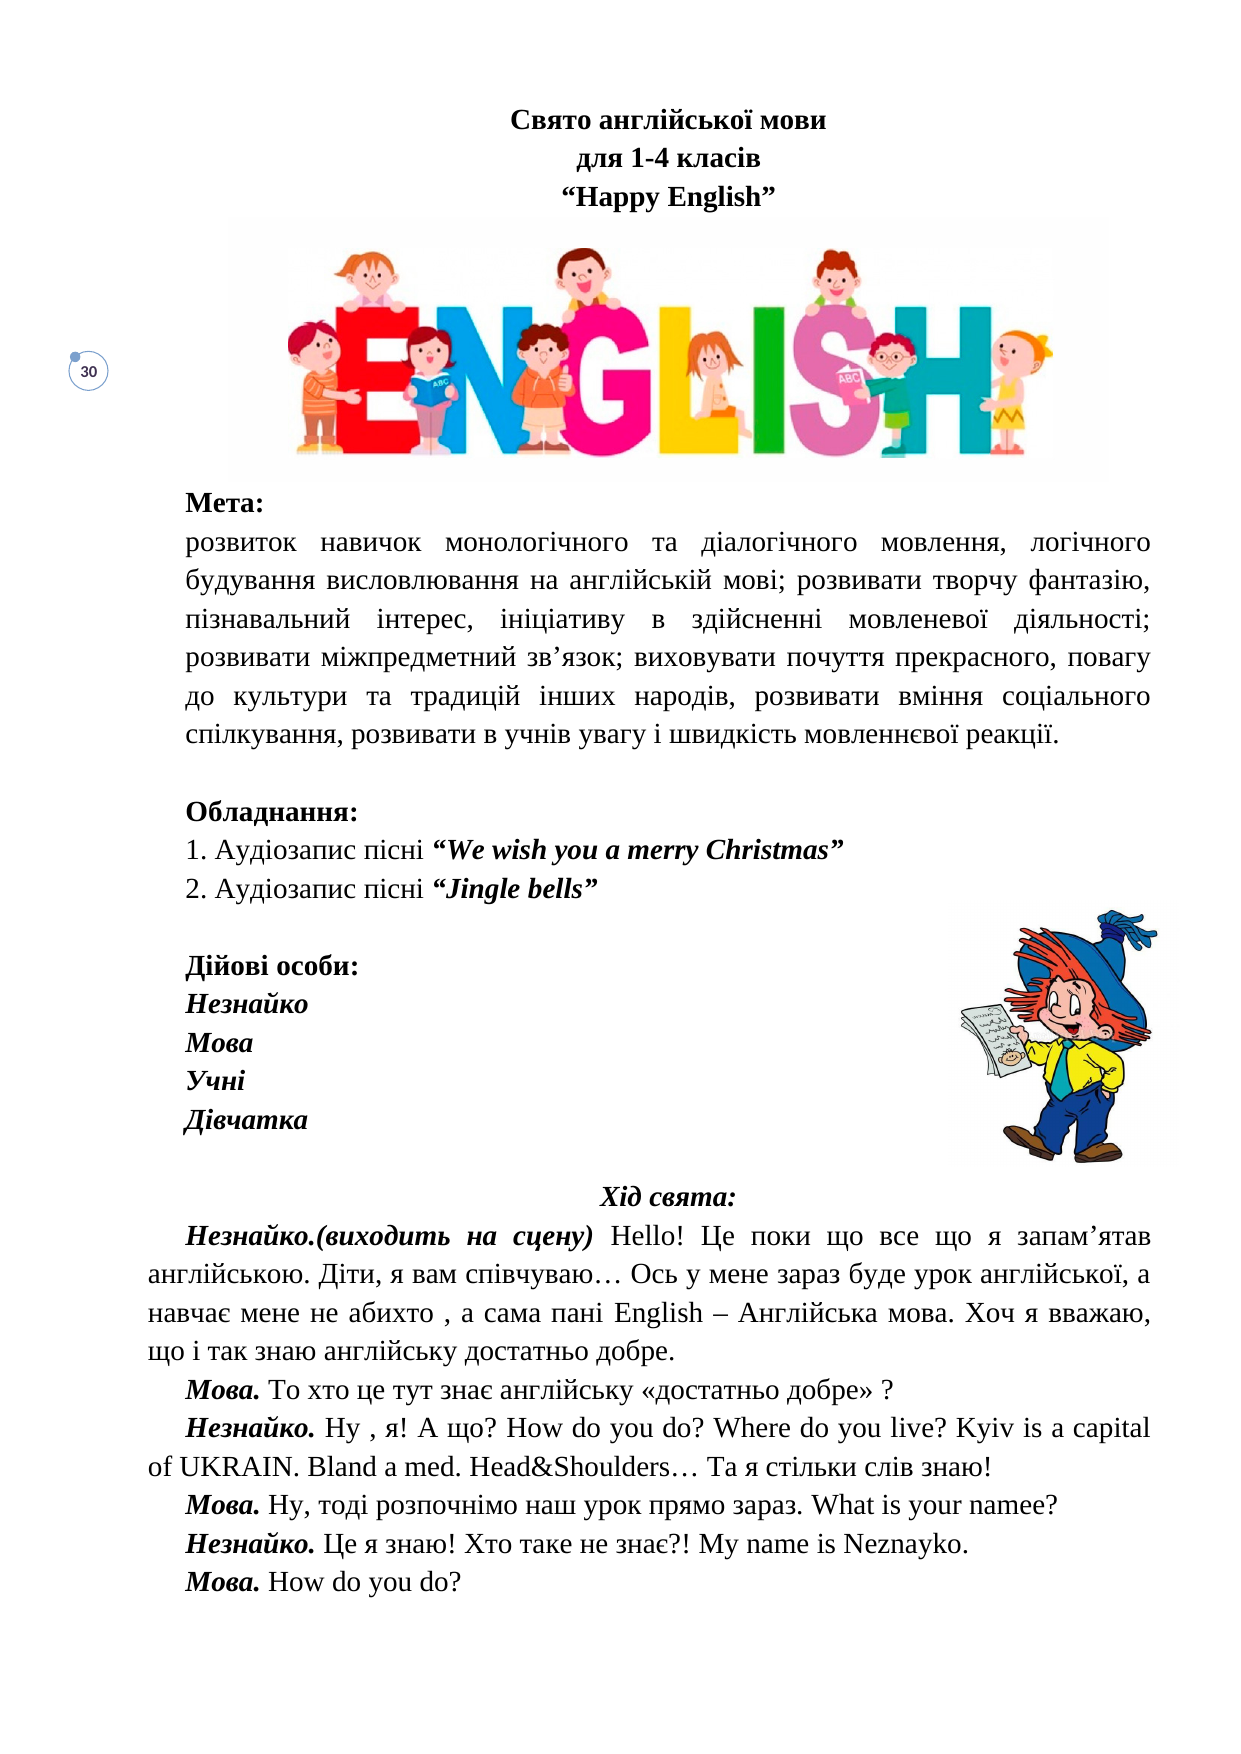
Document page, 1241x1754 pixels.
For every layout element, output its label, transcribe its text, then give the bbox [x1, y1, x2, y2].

text Незнайко [148, 986, 948, 1020]
text Мова. How do you do? [148, 1564, 1152, 1598]
text Незнайко. Ну , я! А що? How do you do? Where do you live? Kyiv is a capital of UKRAIN. Bland a med. Head&Shoulders… Та я стільки слів знаю! [148, 1410, 1152, 1482]
text Свято англійської мови [148, 102, 1152, 135]
text Дійові особи: [148, 948, 948, 981]
text Мова. То хто це тут знає англійську «достатньо добре» ? [148, 1372, 1152, 1405]
text Учні [148, 1063, 948, 1097]
text Мова [148, 1025, 948, 1058]
text розвиток навичок монологічного та діалогічного мовлення, логічного будування висловлювання на англійській мові; розвивати творчу фантазію, пізнавальний інтерес, ініціативу в здійсненні мовленевої діяльності; розвивати міжпредметний зв’язок; виховувати почуття прекрасного, повагу до культури та традицій інших народів, розвивати вміння соціального спілкування, розвивати в учнів увагу і швидкість мовленнєвої реакції. [185, 524, 1152, 750]
text Дівчатка [148, 1102, 948, 1136]
text Незнайко. Це я знаю! Хто таке не знає?! My name is Neznayko. [148, 1526, 1152, 1559]
text Незнайко.(виходить на сцену) Hello! Це поки що все що я запам’ятав англійською. Діти, я вам співчуваю… Ось у мене зараз буде урок англійської, а навчає мене не абихто , а сама пані English – Англійська мова. Хоч я вважаю, що і так знаю англійську достатньо добре. [148, 1218, 1152, 1367]
picture [948, 900, 1179, 1166]
text Мета: [148, 485, 1152, 519]
text Мова. Ну, тоді розпочнімо наш урок прямо зараз. What is your nameе? [148, 1487, 1152, 1521]
text 1. Аудіозапис пісні “We wish you a merry Christmas” [148, 832, 1152, 866]
picture [227, 217, 1109, 482]
text Обладнання: [185, 794, 1152, 827]
text Хід свята: [148, 1179, 1152, 1213]
text 2. Аудіозапис пісні “Jingle bells” [185, 871, 1152, 904]
text “Happy English” [148, 179, 1152, 212]
text для 1-4 класів [148, 140, 1152, 174]
